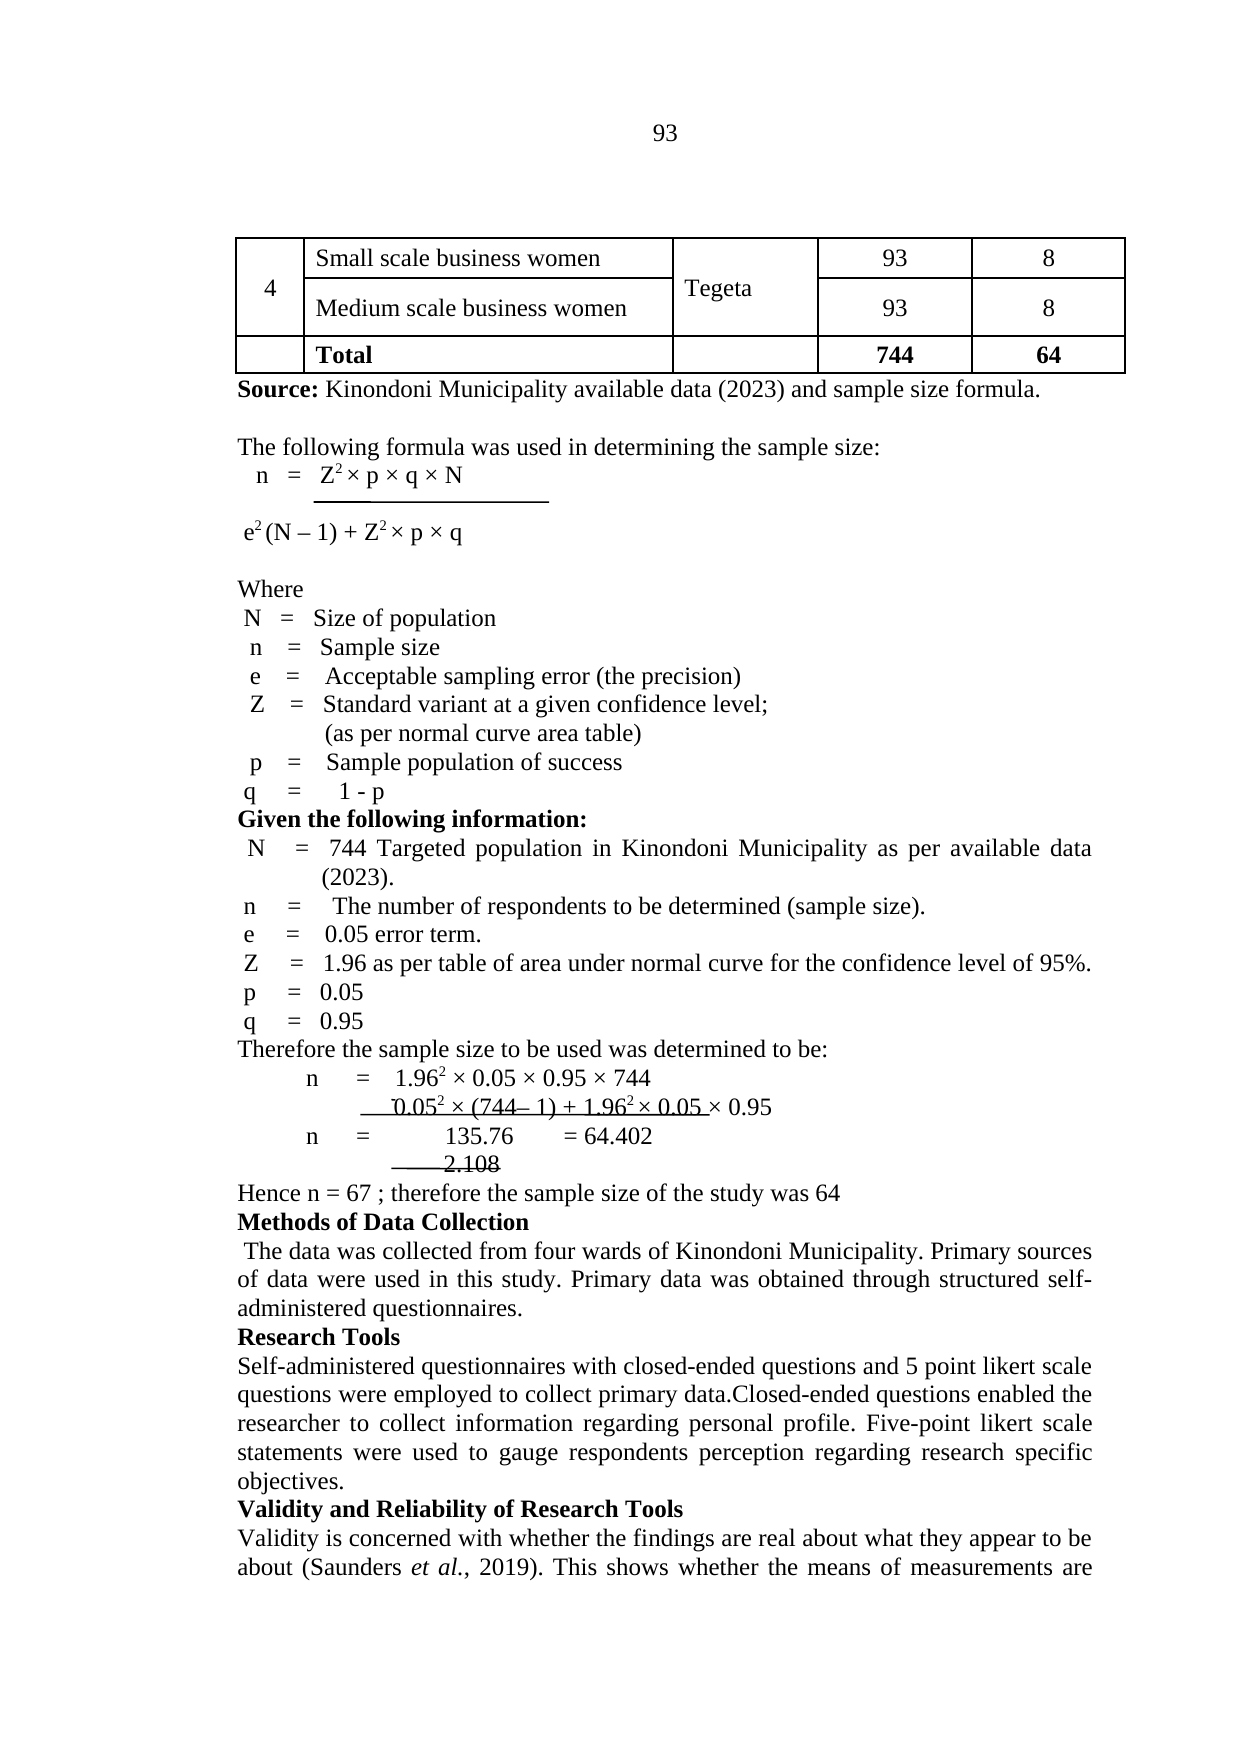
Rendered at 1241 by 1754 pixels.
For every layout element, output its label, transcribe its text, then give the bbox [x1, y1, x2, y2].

text Z = 1.96 as per table of area under normal curve for the confidence level of 95%. [237, 948, 1093, 977]
text q = 1 - p [237, 776, 1093, 804]
text p = 0.05 [237, 977, 1093, 1006]
text e = 0.05 error term. [237, 919, 1093, 948]
text n = 135.76 = 64.402 [237, 1121, 1093, 1149]
text Z = Standard variant at a given confidence level; [237, 689, 1093, 718]
table_cell 744 [819, 337, 971, 372]
table_cell Small scale business women [305, 239, 672, 277]
table_cell 8 [973, 239, 1124, 277]
text n = The number of respondents to be determined (sample size). [237, 891, 1093, 919]
table_cell [237, 337, 303, 372]
table_cell Total [305, 337, 672, 372]
text Self-administered questionnaires with closed-ended questions and 5 point likert scale questions were employed to collect primary data.Closed-ended questions enabled the researcher to collect information regarding personal profile. Five-point likert scale statements were used to gauge respondents perception regarding research specific objectives. [237, 1351, 1093, 1494]
text Where [237, 574, 1093, 603]
text n = 1.962 × 0.05 × 0.95 × 744 [237, 1063, 1093, 1092]
text 0.052 × (744– 1) + 1.962 × 0.05 × 0.95 [237, 1092, 1093, 1121]
text N = 744 Targeted population in Kinondoni Municipality as per available data (2023). [237, 833, 1093, 891]
text 2.108 [237, 1149, 1093, 1178]
text Source: Kinondoni Municipality available data (2023) and sample size formula. [237, 374, 1093, 403]
subtitle Validity and Reliability of Research Tools [237, 1494, 1093, 1523]
text Therefore the sample size to be used was determined to be: [237, 1034, 1093, 1063]
table_cell 93 [819, 279, 971, 335]
table_cell [674, 337, 817, 372]
text e2 (N – 1) + Z2 × p × q [237, 517, 1093, 546]
text The data was collected from four wards of Kinondoni Municipality. Primary sources of data were used in this study. Primary data was obtained through structured self-administered questionnaires. [237, 1236, 1093, 1322]
table_cell Medium scale business women [305, 279, 672, 335]
text p = Sample population of success [237, 747, 1093, 776]
subtitle Research Tools [237, 1322, 1093, 1351]
text Hence n = 67 ; therefore the sample size of the study was 64 [237, 1178, 1093, 1207]
subtitle Methods of Data Collection [237, 1207, 1093, 1236]
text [237, 1523, 1093, 1581]
table_cell 93 [819, 239, 971, 277]
text q = 0.95 [237, 1006, 1093, 1034]
text Given the following information: [237, 804, 1093, 833]
text n = Sample size [237, 632, 1093, 661]
text (as per normal curve area table) [237, 718, 1093, 747]
text The following formula was used in determining the sample size: [237, 432, 1093, 460]
table_cell 64 [973, 337, 1124, 372]
table_cell 4 [237, 239, 303, 335]
text e = Acceptable sampling error (the precision) [237, 661, 1093, 689]
text n = Z2 × p × q × N [237, 460, 1093, 489]
table_cell 8 [973, 279, 1124, 335]
table_cell Tegeta [674, 239, 817, 335]
text N = Size of population [237, 603, 1093, 632]
